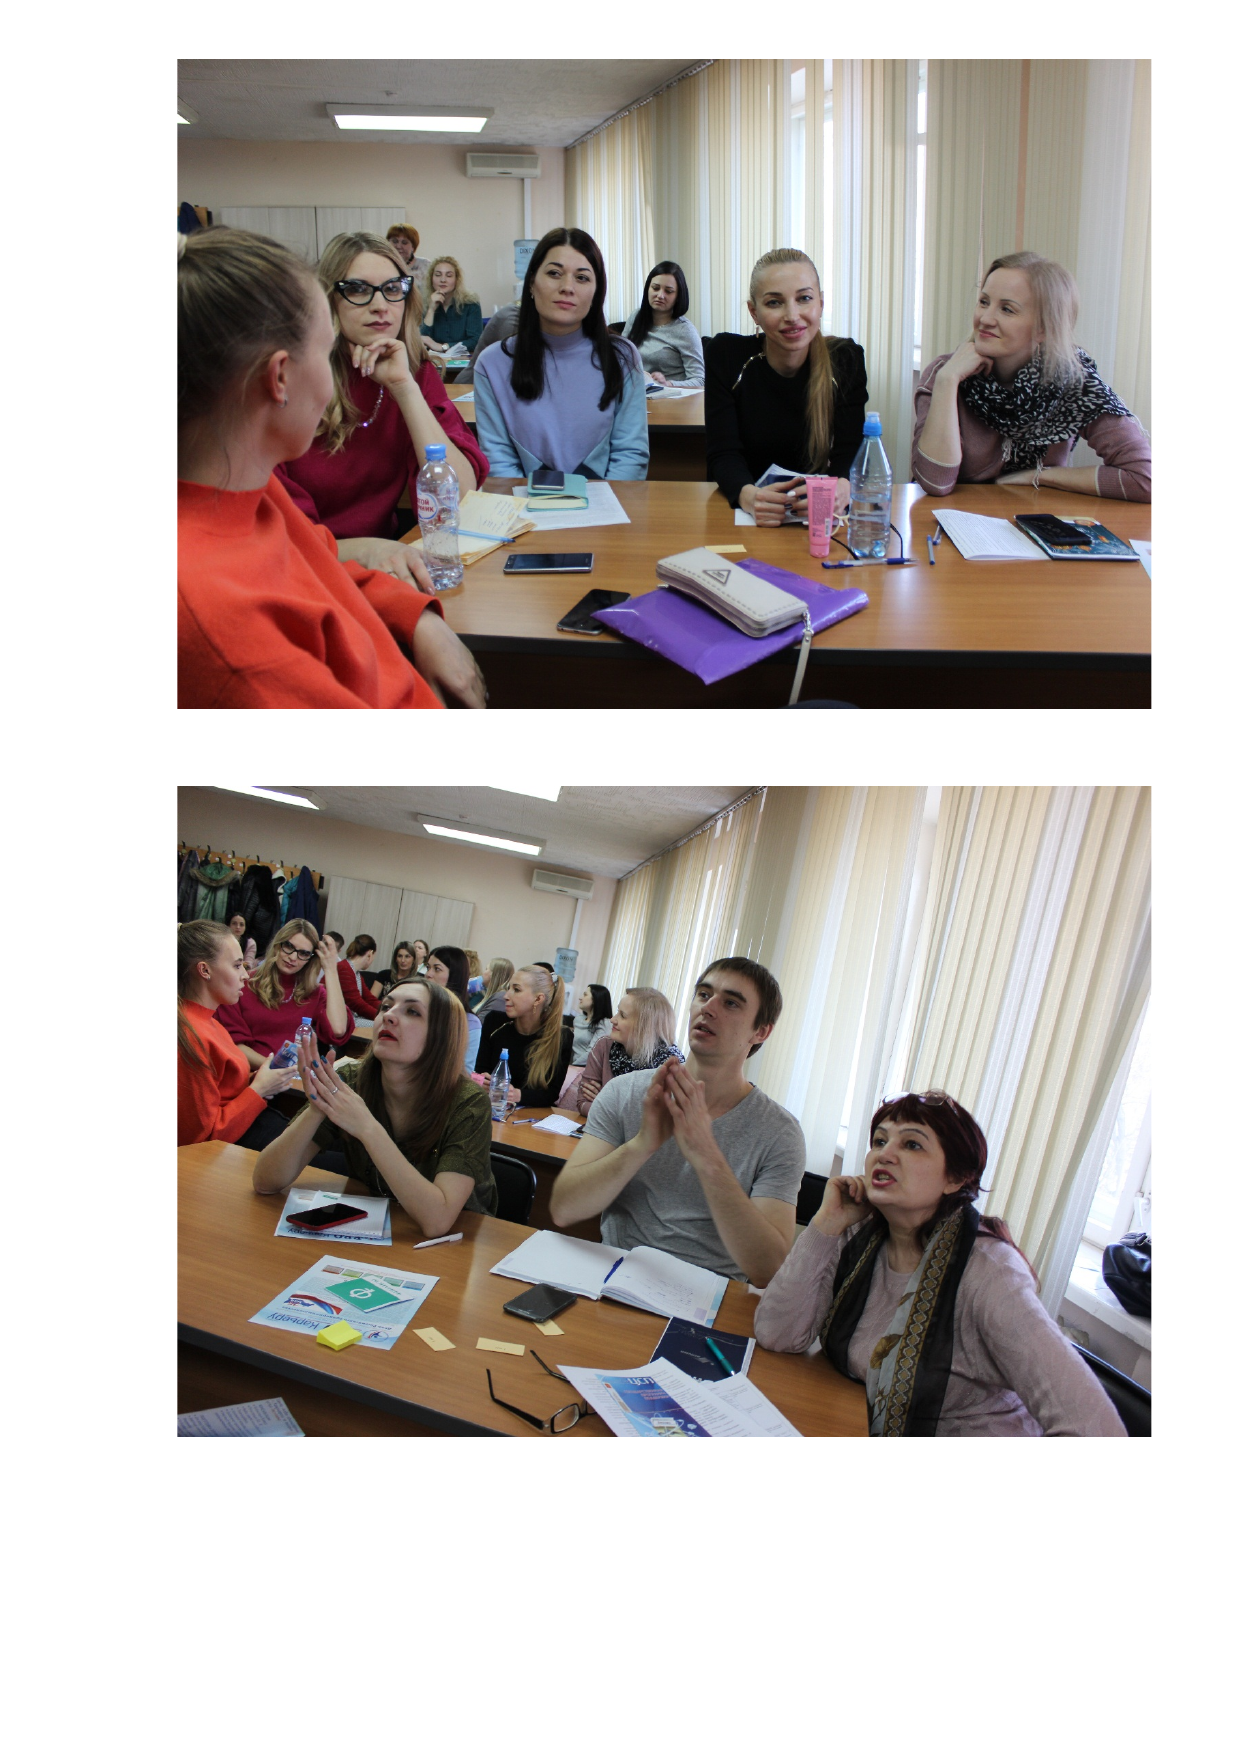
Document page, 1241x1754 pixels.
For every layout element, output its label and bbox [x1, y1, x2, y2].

picture [177, 786, 1152, 1437]
picture [177, 59, 1152, 709]
